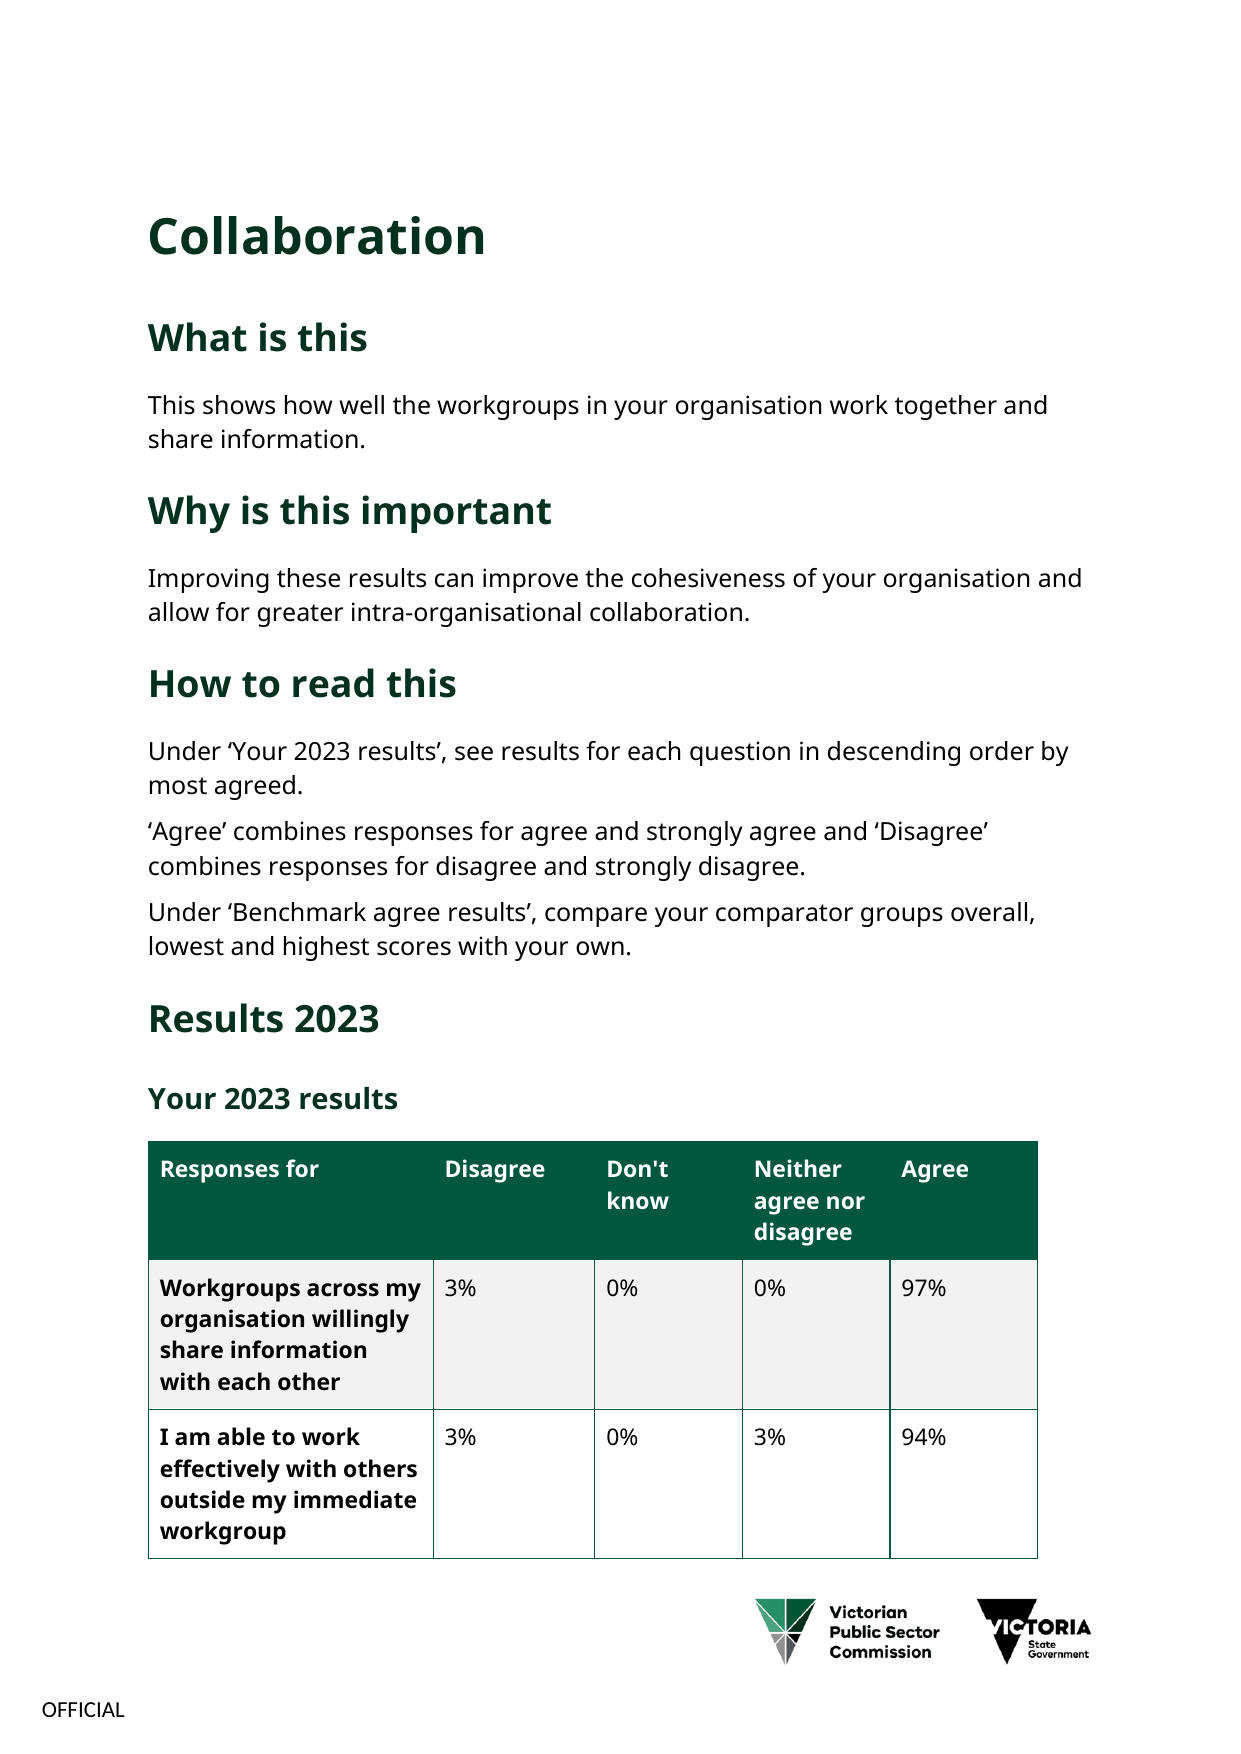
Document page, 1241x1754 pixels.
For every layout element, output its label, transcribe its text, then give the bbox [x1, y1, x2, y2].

table_header Responses for [149, 1142, 433, 1259]
text Under ‘Your 2023 results’, see results for each question in descending order by most agreed. [148, 733, 1092, 802]
subtitle Your 2023 results [148, 1078, 1092, 1118]
table_cell 0% [595, 1410, 742, 1558]
subtitle Results 2023 [148, 992, 1092, 1043]
subtitle Why is this important [148, 484, 1092, 536]
table_cell 3% [434, 1410, 594, 1558]
table_header Agree [891, 1142, 1037, 1259]
table_header Neither agree nor disagree [743, 1142, 889, 1259]
table_cell Workgroups across my organisation willingly share information with each other [149, 1260, 433, 1408]
table_cell I am able to work effectively with others outside my immediate workgroup [149, 1410, 433, 1558]
table_header Don't know [595, 1142, 742, 1259]
subtitle What is this [148, 311, 1092, 362]
subtitle Collaboration [148, 201, 1092, 269]
text ‘Agree’ combines responses for agree and strongly agree and ‘Disagree’ combines responses for disagree and strongly disagree. [148, 814, 1092, 882]
picture [754, 1598, 1093, 1666]
table_cell 0% [595, 1260, 742, 1408]
table_header Disagree [434, 1142, 594, 1259]
subtitle How to read this [148, 658, 1092, 709]
table_cell 94% [891, 1410, 1037, 1558]
table_cell 3% [434, 1260, 594, 1408]
text Improving these results can improve the cohesiveness of your organisation and allow for greater intra-organisational collaboration. [148, 560, 1092, 628]
table_cell 3% [743, 1410, 889, 1558]
text This shows how well the workgroups in your organisation work together and share information. [148, 387, 1092, 455]
table_cell 0% [743, 1260, 889, 1408]
text Under ‘Benchmark agree results’, compare your comparator groups overall, lowest and highest scores with your own. [148, 894, 1092, 963]
table_cell 97% [891, 1260, 1037, 1408]
